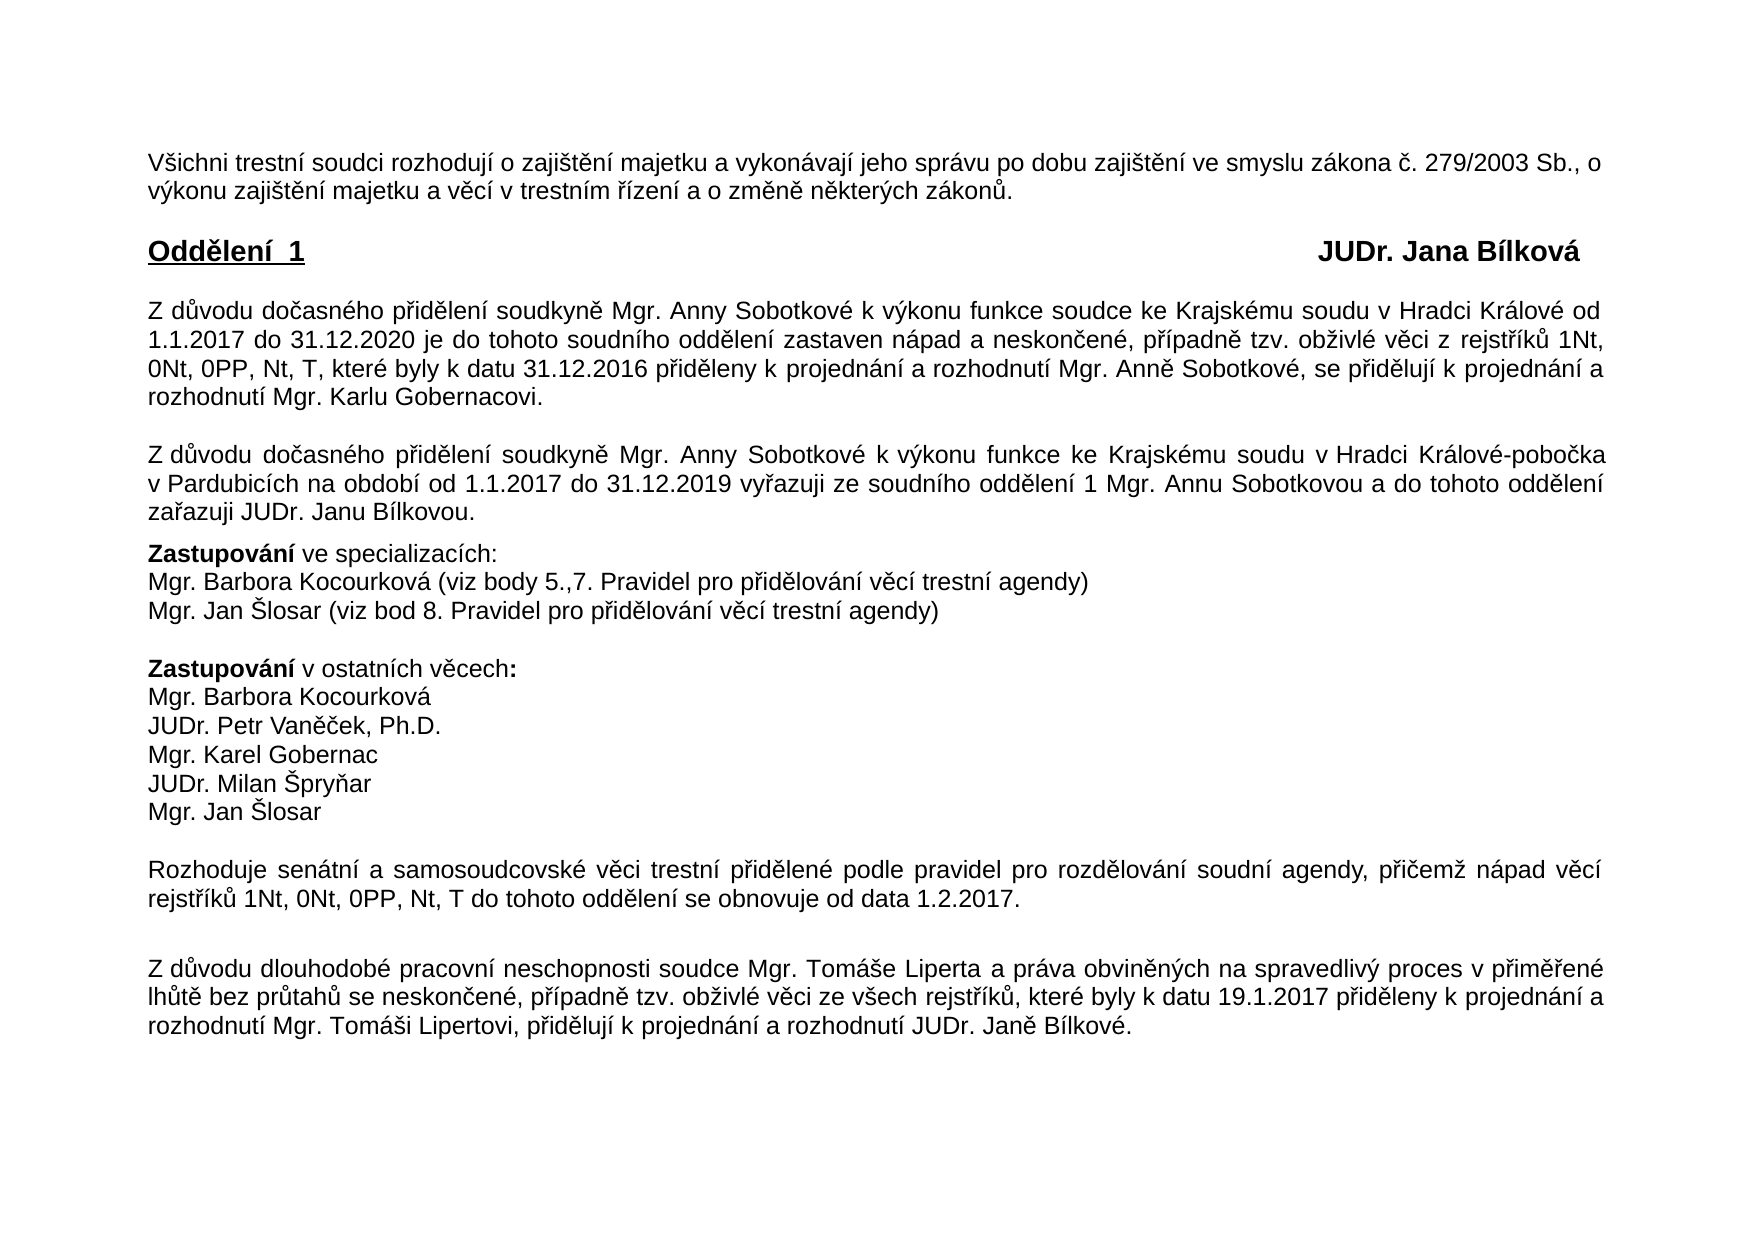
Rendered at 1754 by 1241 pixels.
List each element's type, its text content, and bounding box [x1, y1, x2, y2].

text Z důvodu dočasného přidělení soudkyně Mgr. Anny Sobotkové k výkonu funkce soudce ke Krajskému soudu v Hradci Králové od 1.1.2017 do 31.12.2020 je do tohoto soudního oddělení zastaven nápad a neskončené, případně tzv. obživlé věci z rejstříků 1Nt, 0Nt, 0PP, Nt, T, které byly k datu 31.12.2016 přiděleny k projednání a rozhodnutí Mgr. Anně Sobotkové, se přidělují k projednání a rozhodnutí Mgr. Karlu Gobernacovi. [148, 296, 1604, 411]
text Všichni trestní soudci rozhodují o zajištění majetku a vykonávají jeho správu po dobu zajištění ve smyslu zákona č. 279/2003 Sb., o výkonu zajištění majetku a věcí v trestním řízení a o změně některých zákonů. [148, 148, 1604, 205]
text Mgr. Karel Gobernac [148, 740, 1604, 769]
text Rozhoduje senátní a samosoudcovské věci trestní přidělené podle pravidel pro rozdělování soudní agendy, přičemž nápad věcí rejstříků 1Nt, 0Nt, 0PP, Nt, T do tohoto oddělení se obnovuje od data 1.2.2017. [148, 855, 1604, 912]
text Mgr. Barbora Kocourková [148, 682, 1604, 711]
text JUDr. Milan Špryňar [148, 769, 1604, 797]
text Zastupování v ostatních věcech: [148, 654, 1604, 682]
text Oddělení 1 JUDr. Jana Bílková [148, 234, 1604, 267]
text Z důvodu dočasného přidělení soudkyně Mgr. Anny Sobotkové k výkonu funkce ke Krajskému soudu v Hradci Králové-pobočka v Pardubicích na období od 1.1.2017 do 31.12.2019 vyřazuji ze soudního oddělení 1 Mgr. Annu Sobotkovou a do tohoto oddělení zařazuji JUDr. Janu Bílkovou. [148, 440, 1606, 526]
text Mgr. Jan Šlosar (viz bod 8. Pravidel pro přidělování věcí trestní agendy) [148, 596, 1604, 625]
text JUDr. Petr Vaněček, Ph.D. [148, 711, 1604, 740]
text Zastupování ve specializacích: [148, 539, 1604, 567]
text Mgr. Barbora Kocourková (viz body 5.,7. Pravidel pro přidělování věcí trestní agendy) [148, 567, 1604, 596]
text Z důvodu dlouhodobé pracovní neschopnosti soudce Mgr. Tomáše Liperta a práva obviněných na spravedlivý proces v přiměřené lhůtě bez průtahů se neskončené, případně tzv. obživlé věci ze všech rejstříků, které byly k datu 19.1.2017 přiděleny k projednání a rozhodnutí Mgr. Tomáši Lipertovi, přidělují k projednání a rozhodnutí JUDr. Janě Bílkové. [148, 954, 1604, 1040]
text Mgr. Jan Šlosar [148, 797, 1604, 826]
